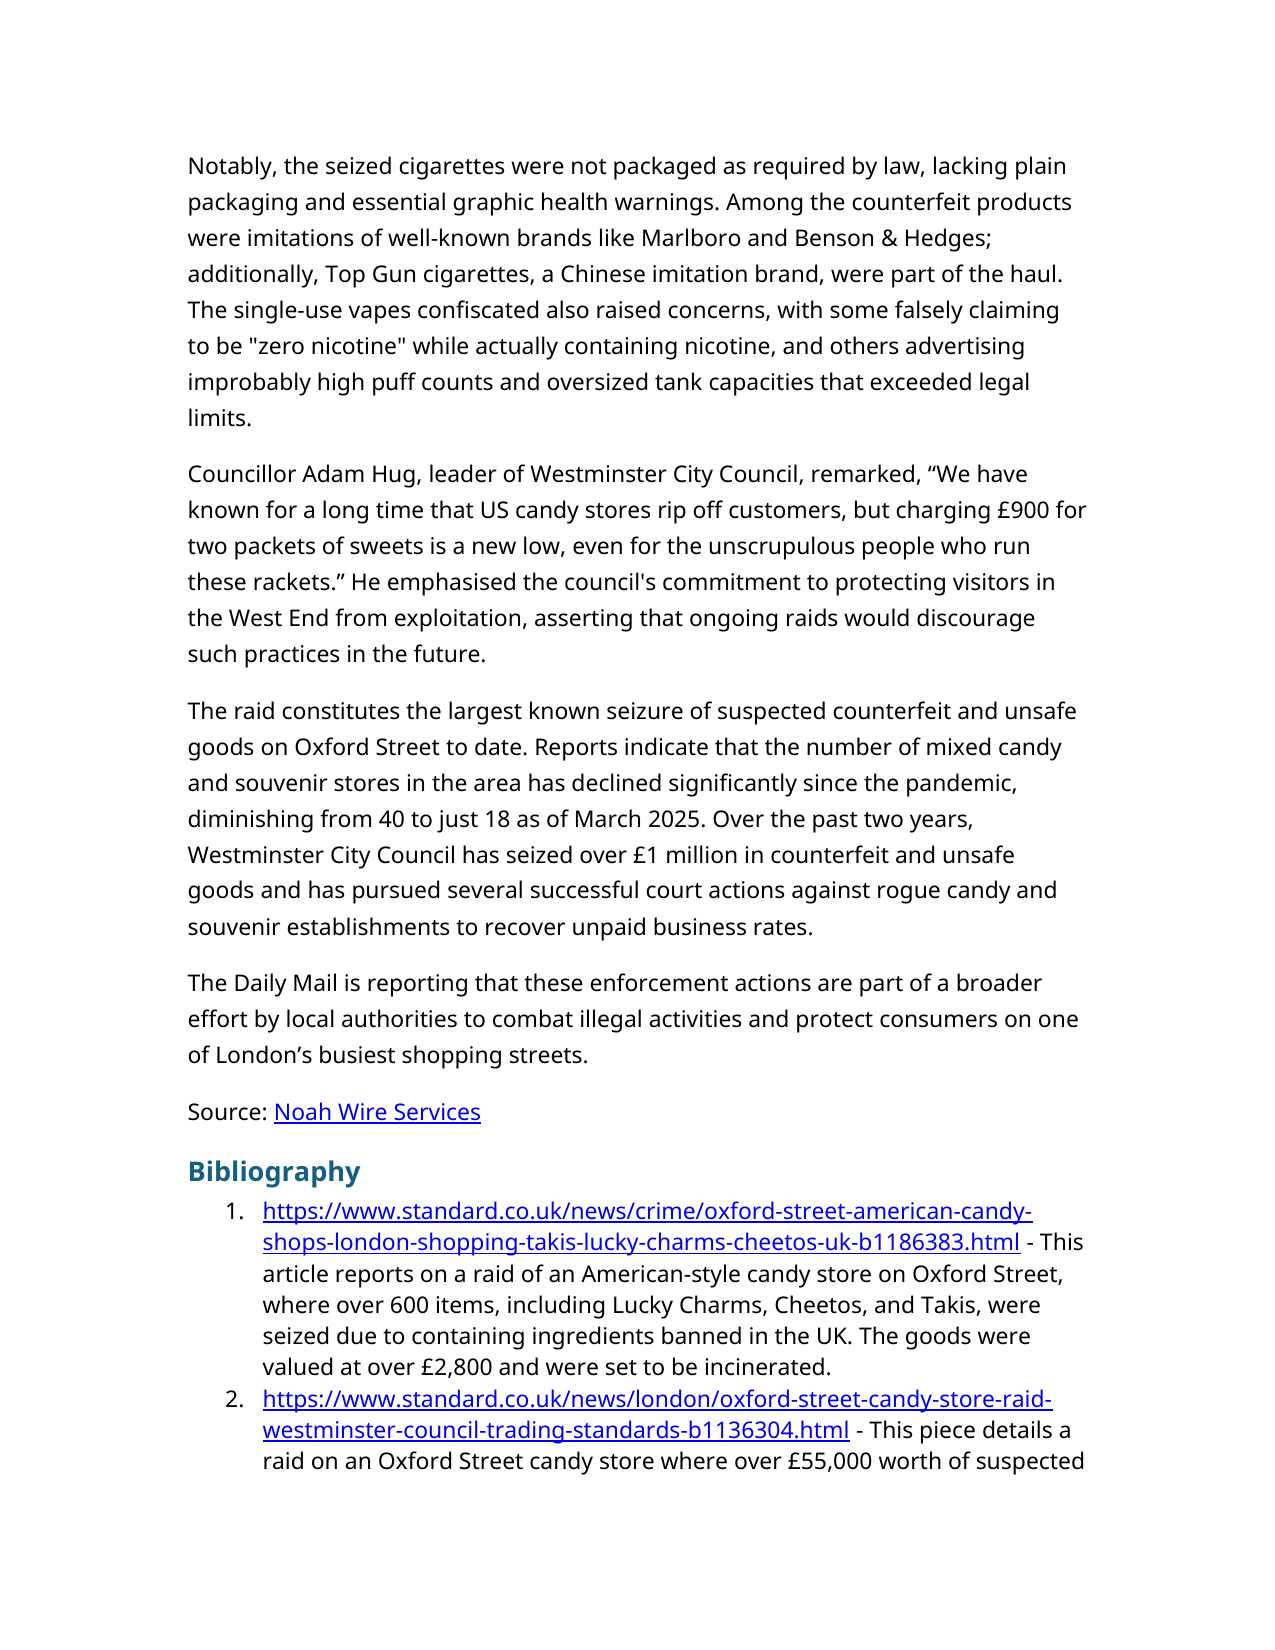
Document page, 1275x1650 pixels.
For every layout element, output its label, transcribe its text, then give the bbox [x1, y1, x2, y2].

text The raid constitutes the largest known seizure of suspected counterfeit and unsafe goods on Oxford Street to date. Reports indicate that the number of mixed candy and souvenir stores in the area has declined significantly since the pandemic, diminishing from 40 to just 18 as of March 2025. Over the past two years, Westminster City Council has seized over £1 million in counterfeit and unsafe goods and has pursued several successful court actions against rogue candy and souvenir establishments to recover unpaid business rates. [187, 695, 1087, 942]
text Councillor Adam Hug, leader of Westminster City Council, remarked, “We have known for a long time that US candy stores rip off customers, but charging £900 for two packets of sweets is a new low, even for the unscrupulous people who run these rackets.” He emphasised the council's commitment to protecting visitors in the West End from exploitation, asserting that ongoing raids would discourage such practices in the future. [187, 458, 1087, 669]
text Notably, the seized cigarettes were not packaged as required by law, lacking plain packaging and essential graphic health warnings. Among the counterfeit products were imitations of well-known brands like Marlboro and Benson & Hedges; additionally, Top Gun cigarettes, a Chinese imitation brand, were part of the haul. The single-use vapes confiscated also raised concerns, with some falsely claiming to be "zero nicotine" while actually containing nicotine, and others advertising improbably high puff counts and oversized tank capacities that exceeded legal limits. [187, 150, 1087, 433]
subtitle Bibliography [187, 1153, 1087, 1189]
list https://www.standard.co.uk/news/crime/oxford-street-american-candy-shops-london-shopping-takis-lucky-charms-cheetos-uk-b1186383.html - This article reports on a raid of an American-style candy store on Oxford Street, where over 600 items, including Lucky Charms, Cheetos, and Takis, were seized due to containing ingredients banned in the UK. The goods were valued at over £2,800 and were set to be incinerated. [225, 1195, 1087, 1382]
text Source: Noah Wire Services [187, 1096, 1087, 1127]
text The Daily Mail is reporting that these enforcement actions are part of a broader effort by local authorities to combat illegal activities and protect consumers on one of London’s busiest shopping streets. [187, 967, 1087, 1070]
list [225, 1382, 1087, 1476]
